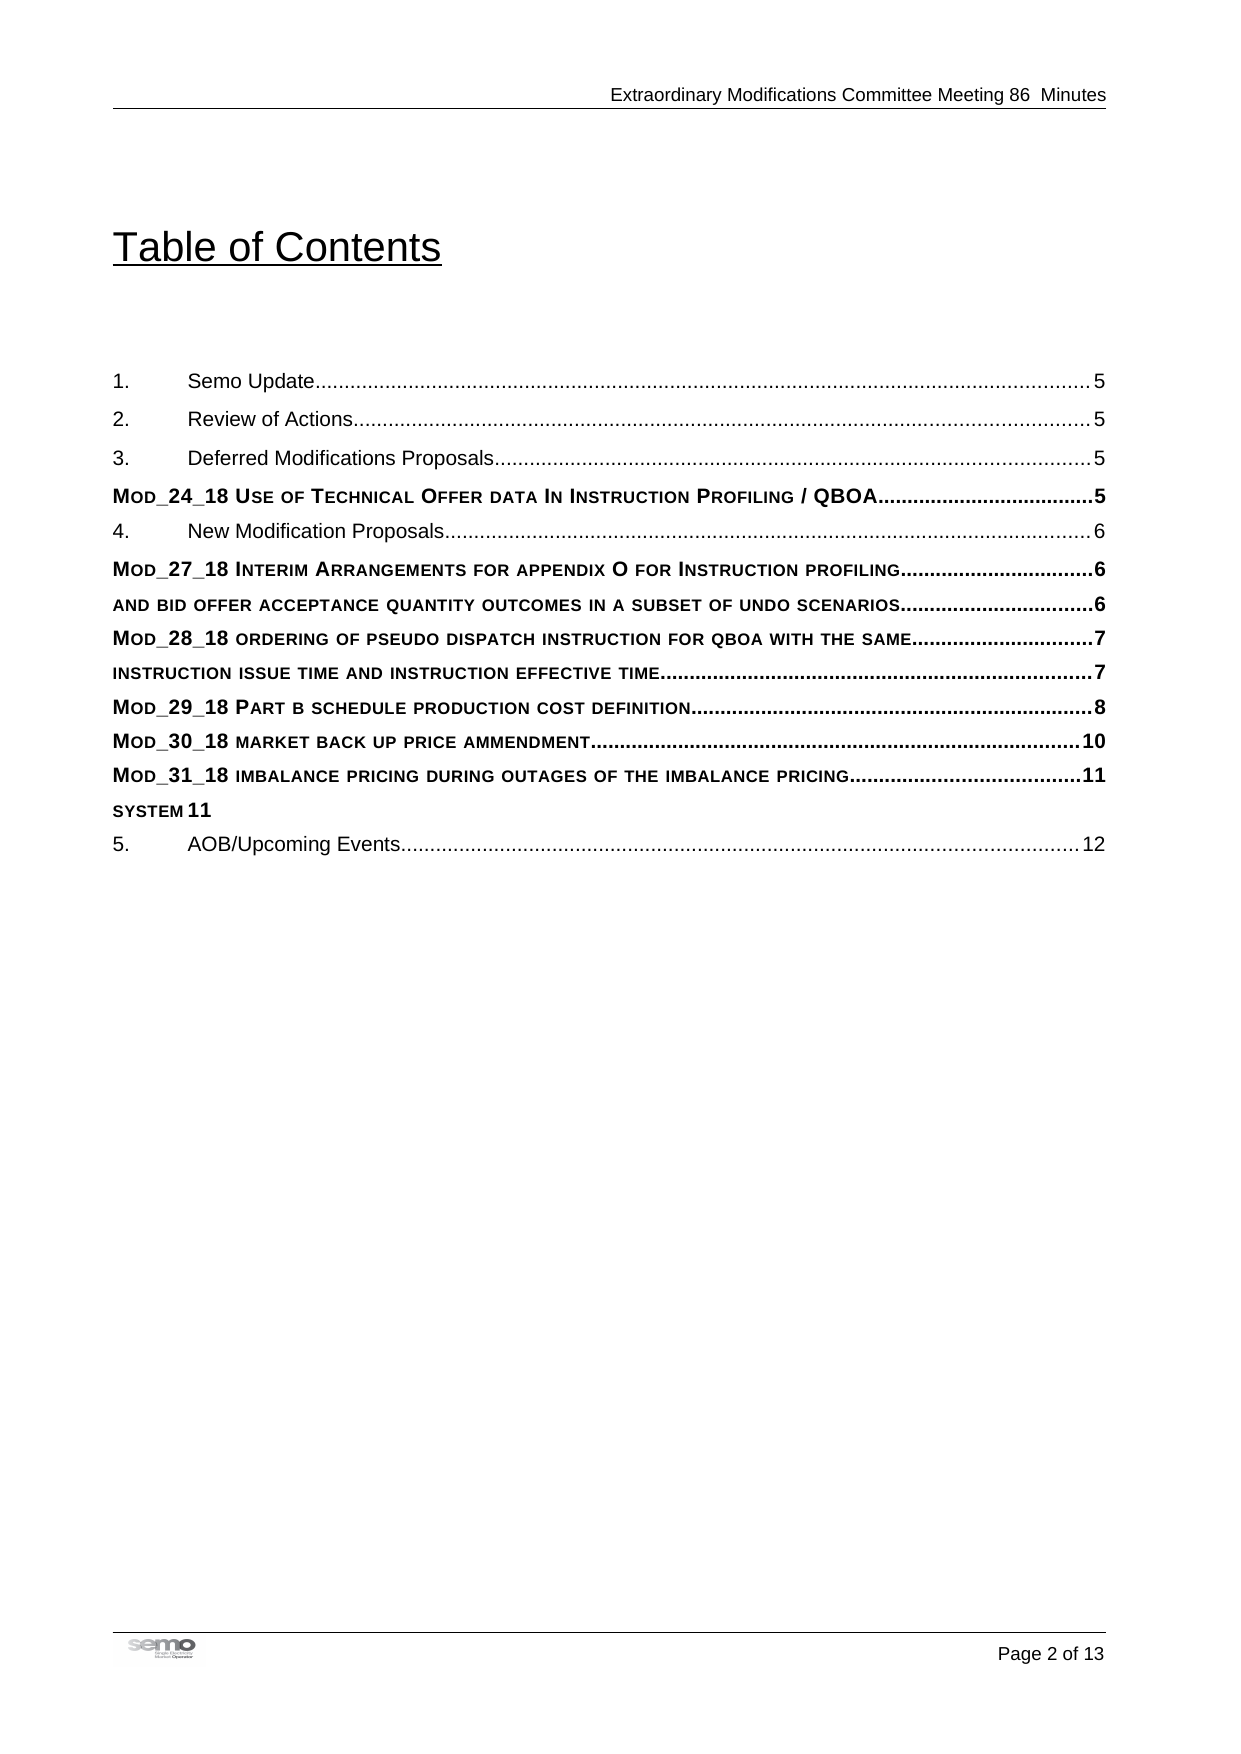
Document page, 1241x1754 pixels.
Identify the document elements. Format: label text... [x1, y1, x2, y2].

text Mod_31_18 imbalance pricing during outages of the imbalance pricing 11 [112, 763, 1106, 787]
text 5. AOB/Upcoming Events 12 [112, 832, 1106, 856]
title Table of Contents [112, 222, 1106, 270]
text Mod_28_18 ordering of pseudo dispatch instruction for qboa with the same 7 [112, 626, 1106, 650]
text 1. Semo Update 5 [112, 368, 1106, 392]
text Mod_24_18 Use of Technical Offer data In Instruction Profiling / QBOA 5 [112, 484, 1106, 508]
text system 11 [112, 798, 1106, 822]
text 3. Deferred Modifications Proposals 5 [112, 446, 1106, 469]
text Mod_27_18 Interim Arrangements for appendix O for Instruction profiling 6 [112, 557, 1106, 581]
text instruction issue time and instruction effective time 7 [112, 660, 1106, 684]
text Mod_29_18 Part b schedule production cost definition 8 [112, 694, 1106, 718]
text 4. New Modification Proposals 6 [112, 518, 1106, 542]
text 2. Review of Actions 5 [112, 407, 1106, 431]
text Mod_30_18 market back up price ammendment 10 [112, 729, 1106, 753]
text and bid offer acceptance quantity outcomes in a subset of undo scenarios 6 [112, 591, 1106, 615]
